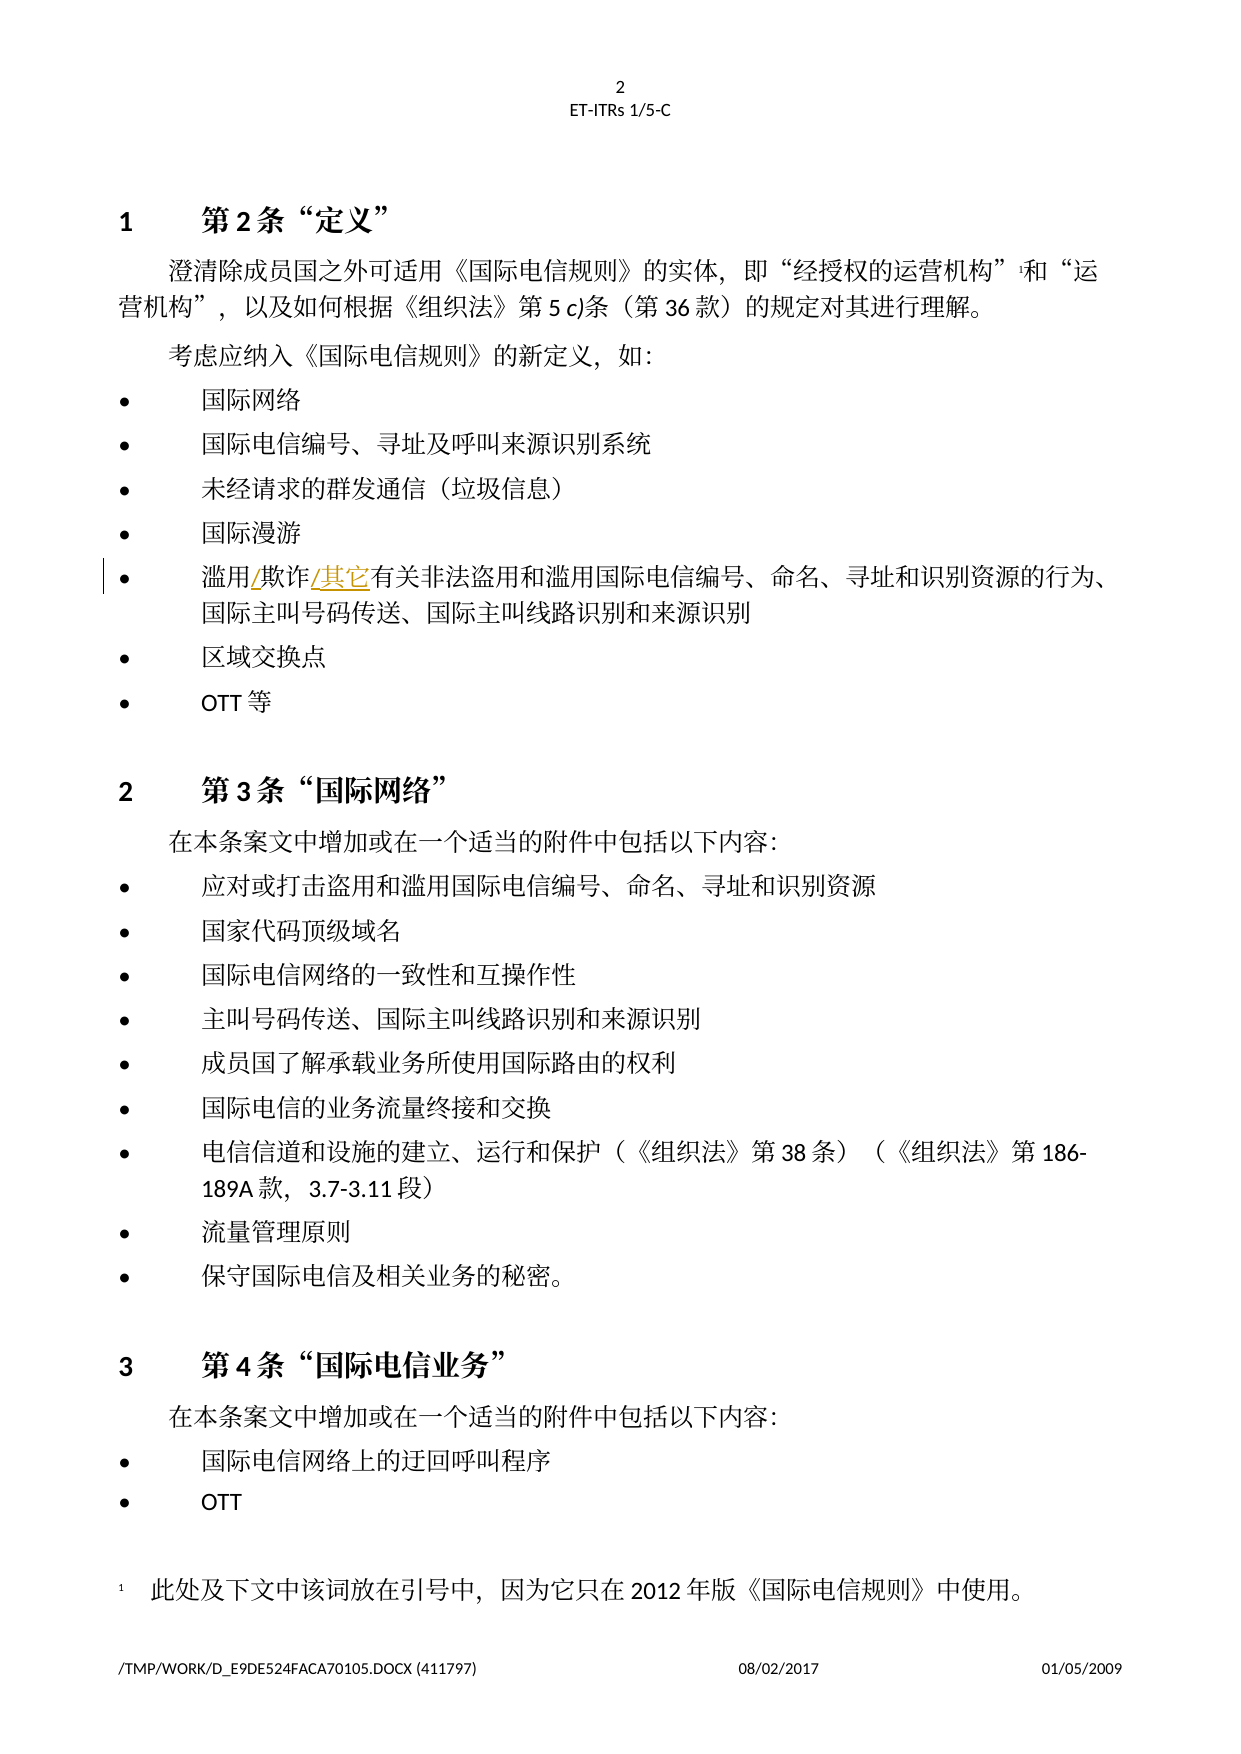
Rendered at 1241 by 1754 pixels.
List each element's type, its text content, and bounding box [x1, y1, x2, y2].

text 澄清除成员国之外可适用《国际电信规则》的实体，即“经授权的运营机构”和“运营机构”，以及如何根据《组织法》第5 c)条（第36款）的规定对其进行理解。 [118, 252, 1122, 324]
text 考虑应纳入《国际电信规则》的新定义，如： [118, 336, 1122, 372]
text • 未经请求的群发通信（垃圾信息） [118, 469, 1122, 505]
text • 区域交换点 [118, 638, 1122, 674]
text • 主叫号码传送、国际主叫线路识别和来源识别 [118, 1000, 1122, 1036]
text • OTT [118, 1486, 1122, 1516]
text • 电信信道和设施的建立、运行和保护（《组织法》第38条）（《组织法》第186-189A款，3.7-3.11段） [118, 1132, 1122, 1204]
subtitle 1 第2条“定义” [118, 198, 1122, 239]
text • 国际电信网络上的迂回呼叫程序 [118, 1442, 1122, 1477]
text 在本条案文中增加或在一个适当的附件中包括以下内容： [118, 1397, 1122, 1433]
text • 保守国际电信及相关业务的秘密。 [118, 1257, 1122, 1293]
text • 流量管理原则 [118, 1213, 1122, 1249]
subtitle 2 第3条“国际网络” [118, 768, 1122, 810]
subtitle 3 第4条“国际电信业务” [118, 1343, 1122, 1385]
text • 国际网络 [118, 381, 1122, 417]
text • 国家代码顶级域名 [118, 911, 1122, 947]
text • 国际电信的业务流量终接和交换 [118, 1088, 1122, 1124]
text • 应对或打击盗用和滥用国际电信编号、命名、寻址和识别资源 [118, 867, 1122, 903]
text • 国际电信网络的一致性和互操作性 [118, 955, 1122, 991]
text • 成员国了解承载业务所使用国际路由的权利 [118, 1044, 1122, 1080]
text • 滥用欺诈有关非法盗用和滥用国际电信编号、命名、寻址和识别资源的行为、国际主叫号码传送、国际主叫线路识别和来源识别 [118, 558, 1122, 630]
text • 国际漫游 [118, 513, 1122, 549]
text 在本条案文中增加或在一个适当的附件中包括以下内容： [118, 823, 1122, 858]
text • 国际电信编号、寻址及呼叫来源识别系统 [118, 425, 1122, 461]
text • OTT等 [118, 682, 1122, 718]
